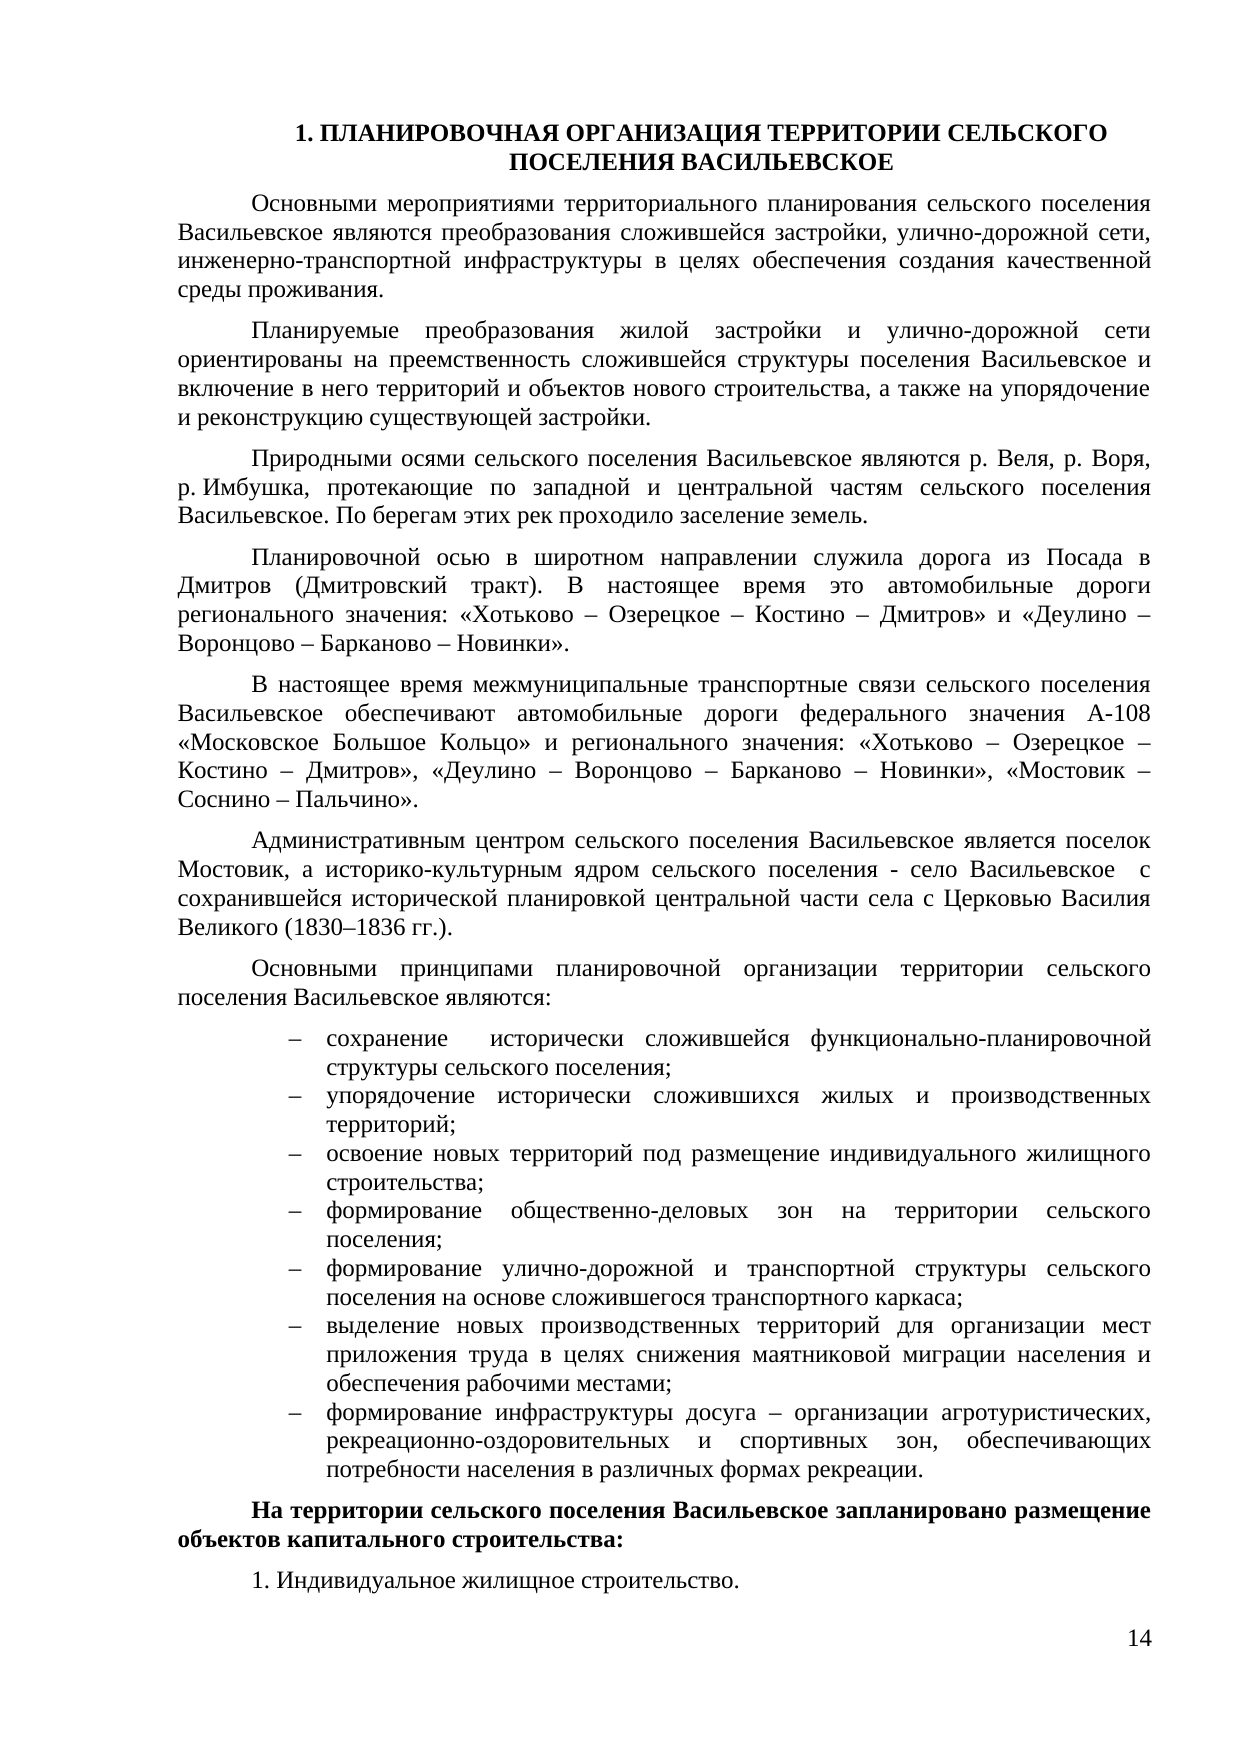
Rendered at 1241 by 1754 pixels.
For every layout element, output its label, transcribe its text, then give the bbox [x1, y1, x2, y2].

text Основными мероприятиями территориального планирования сельского поселения Васильевское являются преобразования сложившейся застройки, улично-дорожной сети, инженерно-транспортной инфраструктуры в целях обеспечения создания качественной среды проживания. [177, 188, 1152, 303]
text Природными осями сельского поселения Васильевское являются р. Веля, р. Воря, р. Имбушка, протекающие по западной и центральной частям сельского поселения Васильевское. По берегам этих рек проходило заселение земель. [177, 443, 1152, 529]
text 1. Индивидуальное жилищное строительство. [177, 1566, 1152, 1594]
text На территории сельского поселения Васильевское запланировано размещение объектов капитального строительства: [177, 1496, 1152, 1553]
text Планируемые преобразования жилой застройки и улично-дорожной сети ориентированы на преемственность сложившейся структуры поселения Васильевское и включение в него территорий и объектов нового строительства, а также на упорядочение и реконструкцию существующей застройки. [177, 316, 1152, 431]
list упорядочение исторически сложившихся жилых и производственных территорий; [288, 1081, 1152, 1138]
text Планировочной осью в широтном направлении служила дорога из Посада в Дмитров (Дмитровский тракт). В настоящее время это автомобильные дороги регионального значения: «Хотьково – Озерецкое – Костино – Дмитров» и «Деулино – Воронцово – Барканово – Новинки». [177, 542, 1152, 657]
list формирование общественно-деловых зон на территории сельского поселения; [288, 1196, 1152, 1253]
text В настоящее время межмуниципальные транспортные связи сельского поселения Васильевское обеспечивают автомобильные дороги федерального значения А-108 «Московское Большое Кольцо» и регионального значения: «Хотьково – Озерецкое – Костино – Дмитров», «Деулино – Воронцово – Барканово – Новинки», «Мостовик – Соснино – Пальчино». [177, 669, 1152, 813]
list формирование инфраструктуры досуга – организации агротуристических, рекреационно-оздоровительных и спортивных зон, обеспечивающих потребности населения в различных формах рекреации. [288, 1397, 1152, 1483]
subtitle 1. ПЛАНИРОВОЧНАЯ ОРГАНИЗАЦИЯ ТЕРРИТОРИИ СЕЛЬСКОГО ПОСЕЛЕНИЯ ВАСИЛЬЕВСКОЕ [251, 118, 1152, 176]
list формирование улично-дорожной и транспортной структуры сельского поселения на основе сложившегося транспортного каркаса; [288, 1253, 1152, 1311]
list выделение новых производственных территорий для организации мест приложения труда в целях снижения маятниковой миграции населения и обеспечения рабочими местами; [288, 1311, 1152, 1397]
list освоение новых территорий под размещение индивидуального жилищного строительства; [288, 1138, 1152, 1196]
text Основными принципами планировочной организации территории сельского поселения Васильевское являются: [177, 953, 1152, 1011]
text Административным центром сельского поселения Васильевское является поселок Мостовик, а историко-культурным ядром сельского поселения - село Васильевское с сохранившейся исторической планировкой центральной части села с Церковью Василия Великого (1830–1836 гг.). [177, 826, 1152, 941]
list сохранение исторически сложившейся функционально-планировочной структуры сельского поселения; [288, 1023, 1152, 1081]
